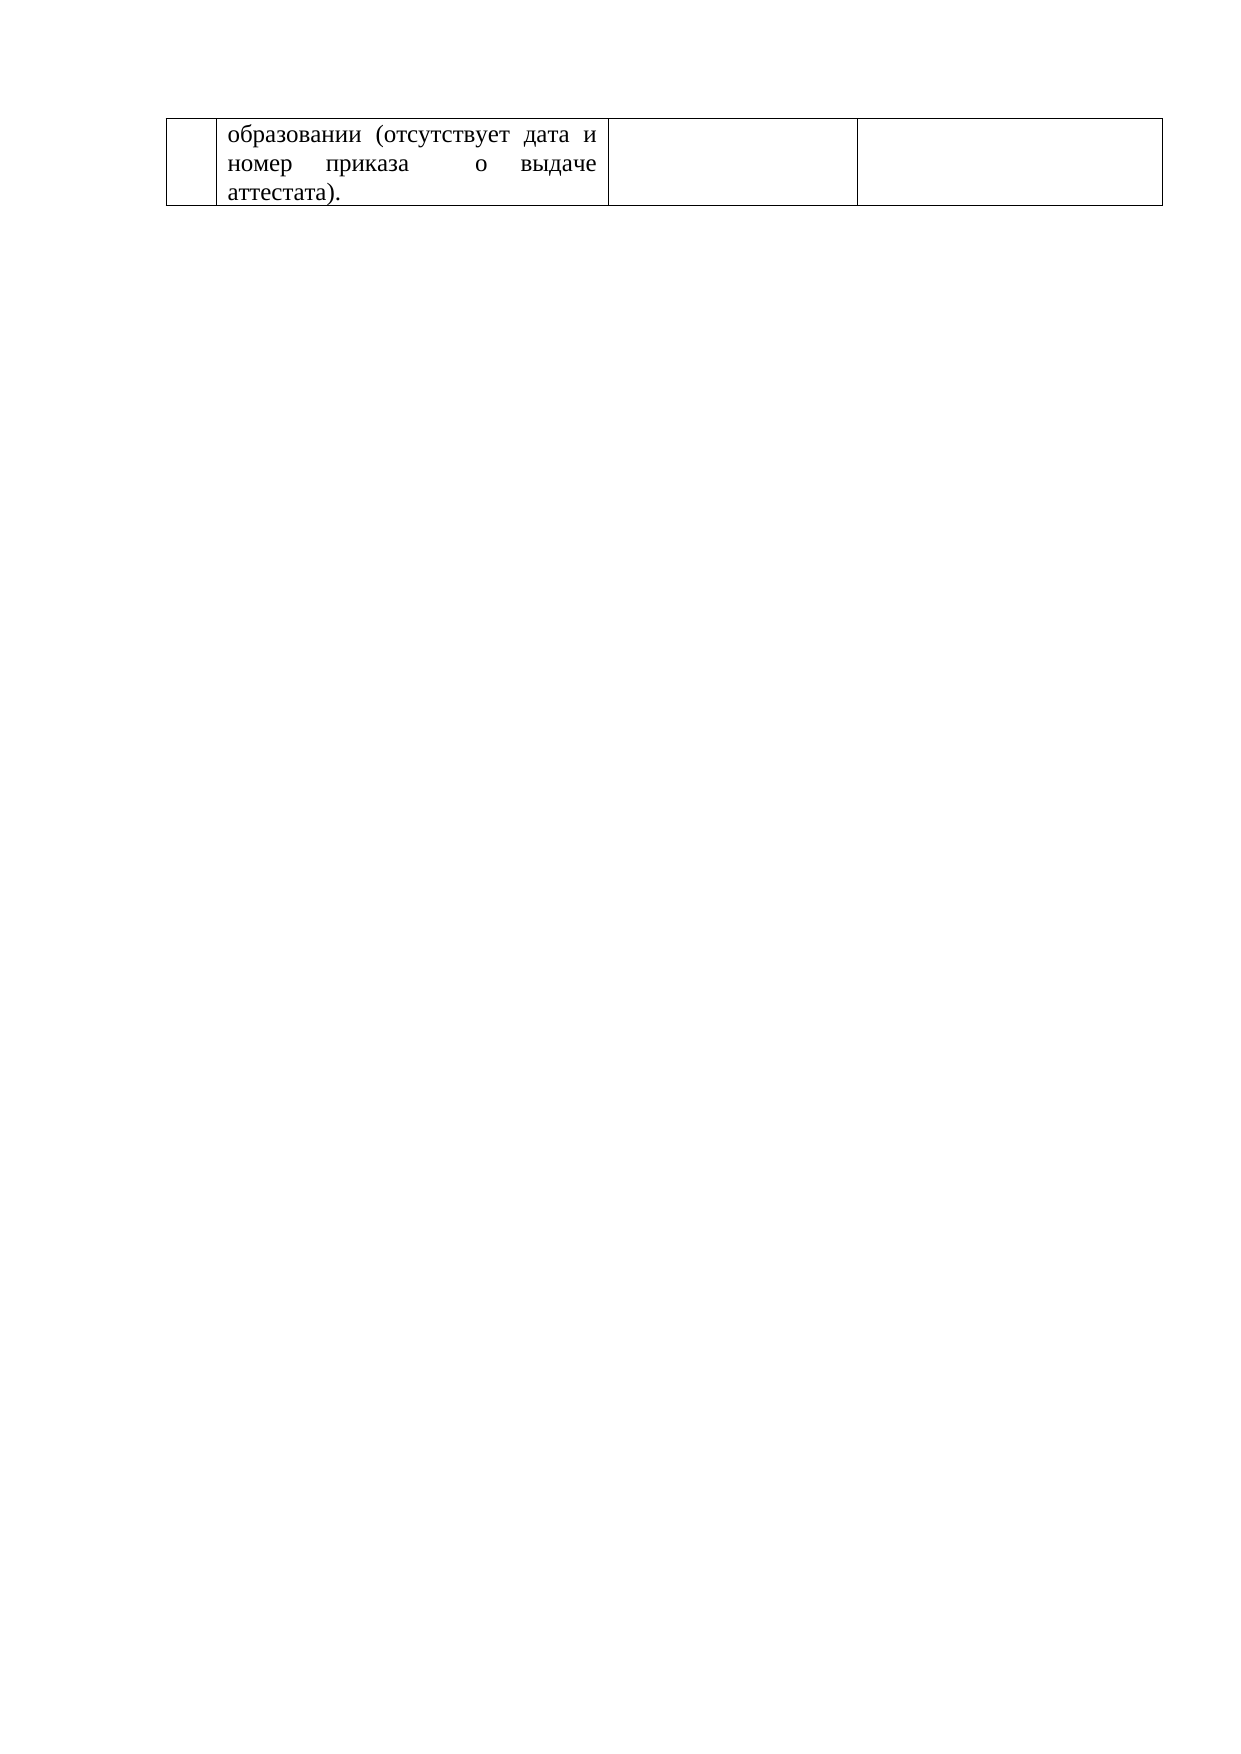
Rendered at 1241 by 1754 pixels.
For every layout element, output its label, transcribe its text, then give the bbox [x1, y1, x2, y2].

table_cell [217, 119, 608, 205]
table_cell 20 [167, 119, 216, 205]
table_cell [858, 119, 1162, 205]
table_cell [609, 119, 857, 205]
